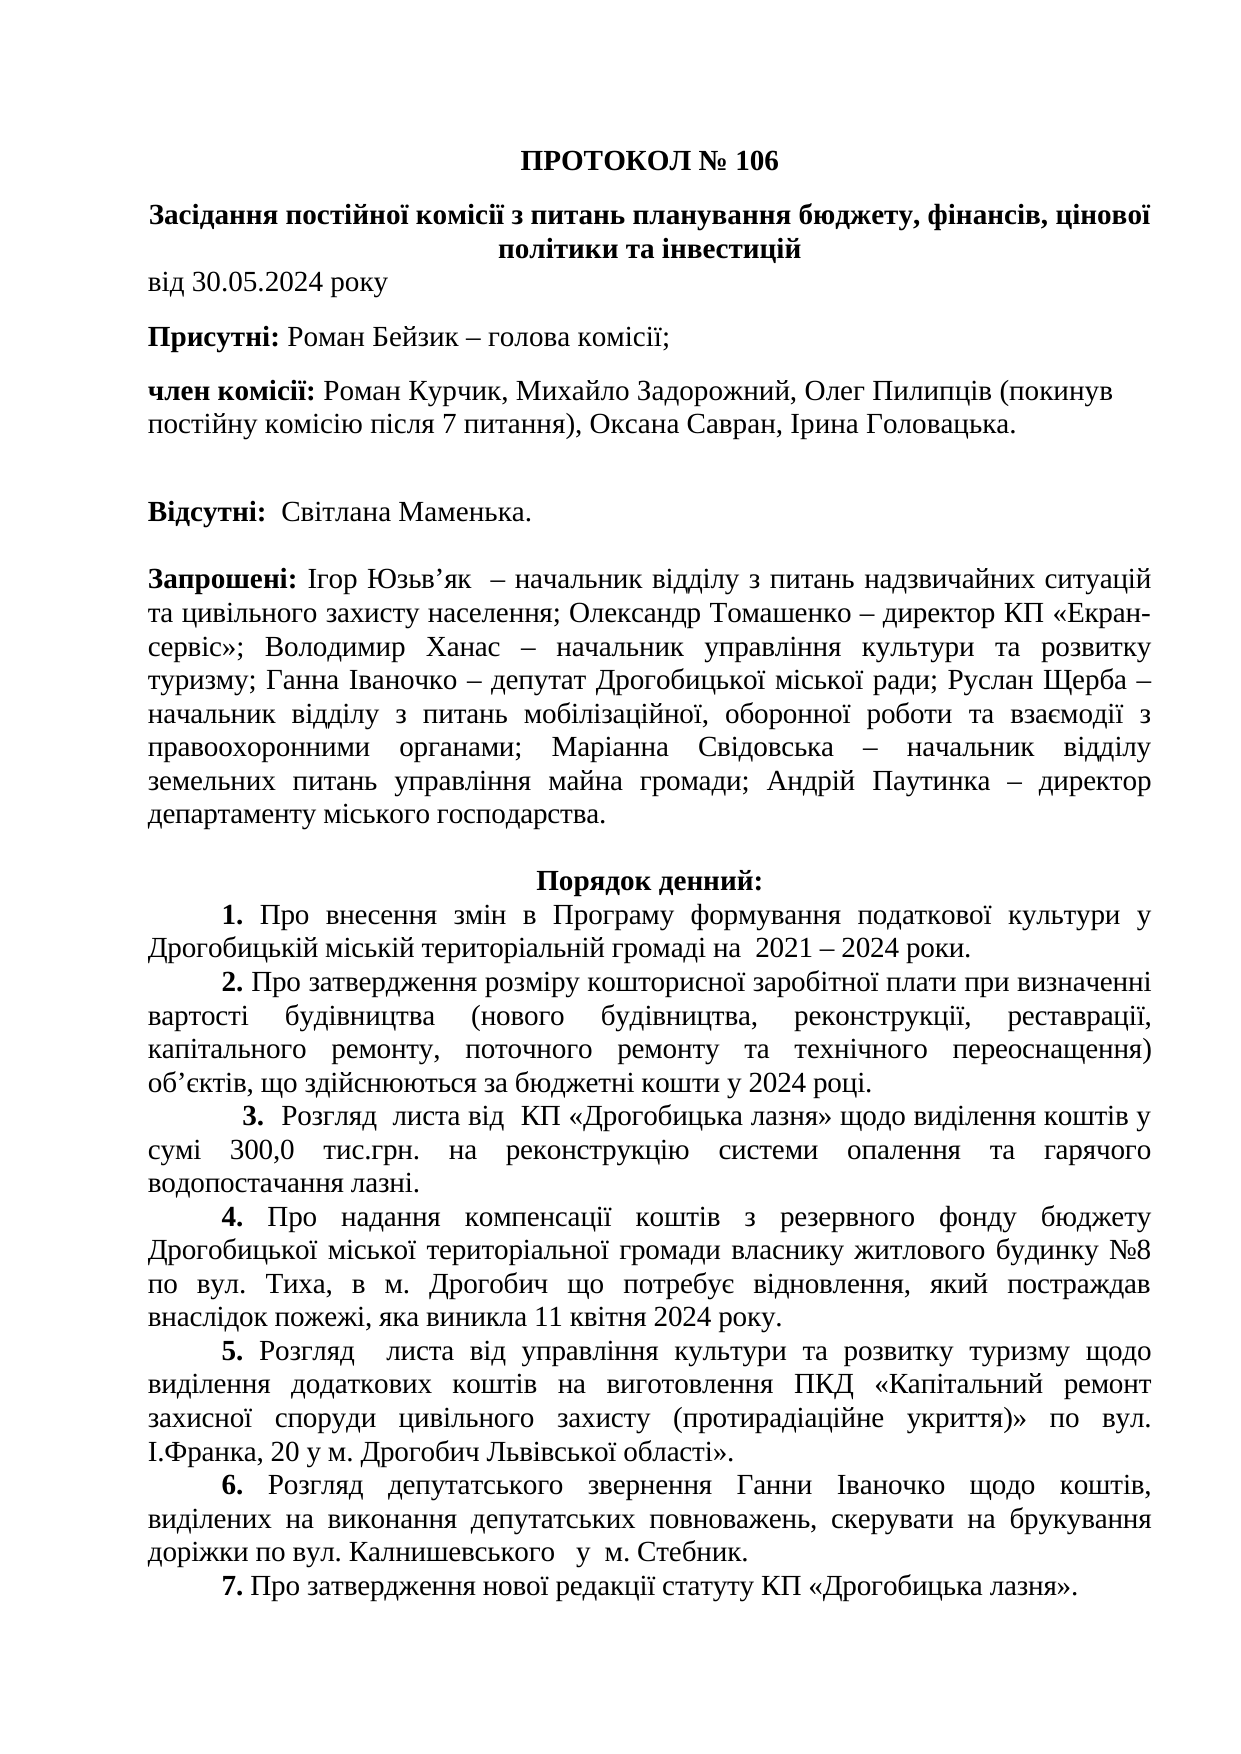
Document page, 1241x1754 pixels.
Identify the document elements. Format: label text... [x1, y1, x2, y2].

text 2. Про затвердження розміру кошторисної заробітної плати при визначенні вартості будівництва (нового будівництва, реконструкції, реставрації, капітального ремонту, поточного ремонту та технічного переоснащення) об’єктів, що здійснюються за бюджетні кошти у 2024 році. [148, 964, 1152, 1098]
text Присутні: Роман Бейзик – голова комісії; [148, 319, 1152, 352]
text 1. Про внесення змін в Програму формування податкової культури у Дрогобицькій міській територіальній громаді на 2021 – 2024 роки. [148, 897, 1152, 964]
text член комісії: Роман Курчик, Михайло Задорожний, Олег Пилипців (покинув постійну комісію після 7 питання), Оксана Савран, Ірина Головацька. [148, 373, 1152, 440]
text ПРОТОКОЛ № 106 [148, 143, 1152, 176]
text 5. Розгляд листа від управління культури та розвитку туризму щодо виділення додаткових коштів на виготовлення ПКД «Капітальний ремонт захисної споруди цивільного захисту (протирадіаційне укриття)» по вул. І.Франка, 20 у м. Дрогобич Львівської області». [148, 1333, 1152, 1467]
text 7. Про затвердження нової редакції статуту КП «Дрогобицька лазня». [148, 1568, 1152, 1601]
text Порядок денний: [148, 863, 1152, 897]
text 4. Про надання компенсації коштів з резервного фонду бюджету Дрогобицької міської територіальної громади власнику житлового будинку №8 по вул. Тиха, в м. Дрогобич що потребує відновлення, який постраждав внаслідок пожежі, яка виникла 11 квітня 2024 року. [148, 1199, 1152, 1333]
text 3. Розгляд листа від КП «Дрогобицька лазня» щодо виділення коштів у сумі 300,0 тис.грн. на реконструкцію системи опалення та гарячого водопостачання лазні. [148, 1098, 1152, 1199]
text 6. Розгляд депутатського звернення Ганни Іваночко щодо коштів, виділених на виконання депутатських повноважень, скерувати на брукування доріжки по вул. Калнишевського у м. Стебник. [148, 1467, 1152, 1568]
text Відсутні: Світлана Маменька. [148, 494, 1152, 528]
text Засідання постійної комісії з питань планування бюджету, фінансів, цінової політики та інвестицій [148, 197, 1152, 264]
text від 30.05.2024 року [148, 264, 1152, 298]
text Запрошені: Ігор Юзьв’як – начальник відділу з питань надзвичайних ситуацій та цивільного захисту населення; Олександр Томашенко – директор КП «Екран-сервіс»; Володимир Ханас – начальник управління культури та розвитку туризму; Ганна Іваночко – депутат Дрогобицької міської ради; Руслан Щерба – начальник відділу з питань мобілізаційної, оборонної роботи та взаємодії з правоохоронними органами; Маріанна Свідовська – начальник відділу земельних питань управління майна громади; Андрій Паутинка – директор департаменту міського господарства. [148, 562, 1152, 830]
